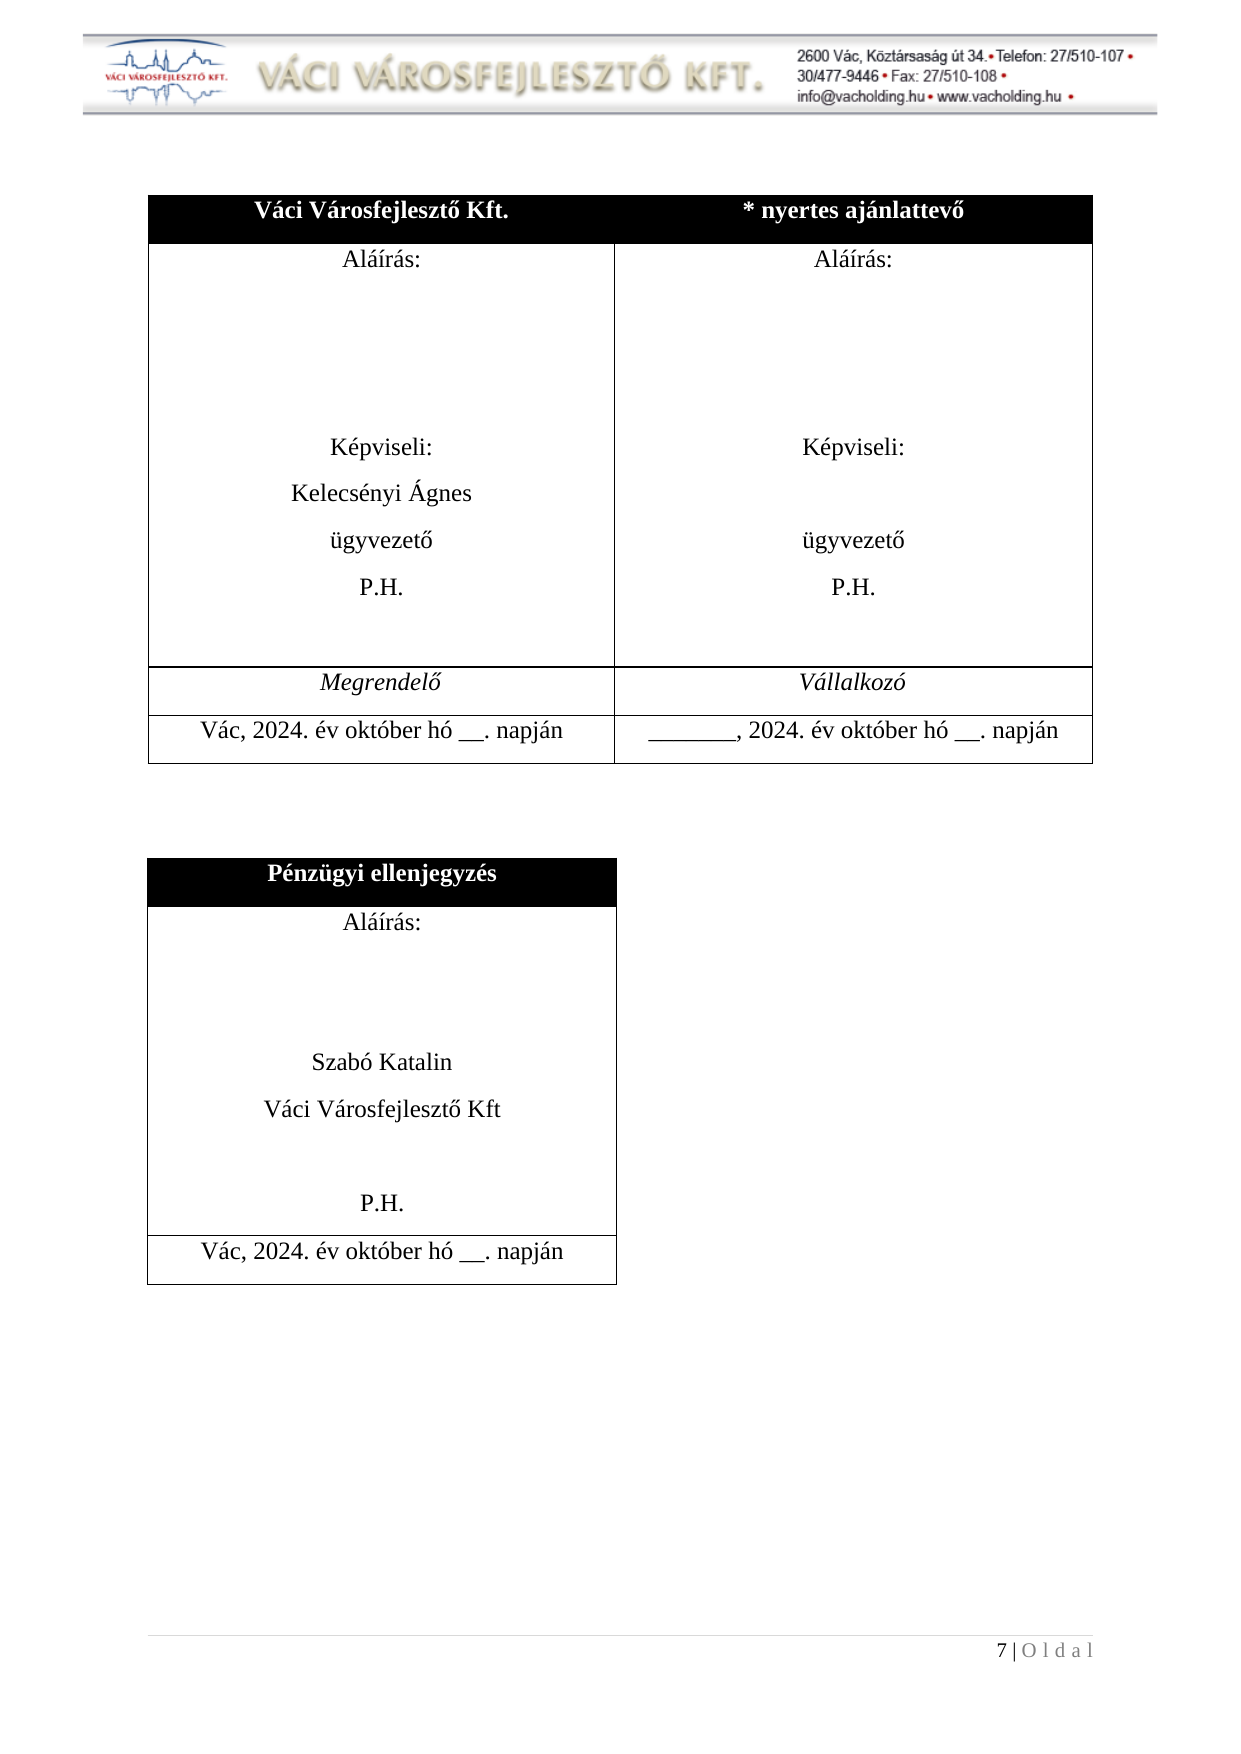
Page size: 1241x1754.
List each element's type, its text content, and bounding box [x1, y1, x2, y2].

table_header Pénzügyi ellenjegyzés [148, 859, 616, 906]
table_cell Vác, 2024. év október hó __. napján [148, 1236, 616, 1283]
table_header * nyertes ajánlattevő [615, 196, 1092, 243]
table_cell Aláírás: Képviseli: Kelecsényi Ágnes ügyvezető P.H. [149, 244, 614, 666]
table_cell Megrendelő [149, 668, 614, 714]
table_cell Vác, 2024. év október hó __. napján [149, 716, 614, 762]
table_cell Aláírás: Képviseli: ügyvezető P.H. [615, 244, 1092, 666]
table_cell Vállalkozó [615, 668, 1092, 714]
picture [82, 33, 1158, 116]
table_header Váci Városfejlesztő Kft. [149, 196, 614, 243]
table_cell _______, 2024. év október hó __. napján [615, 716, 1092, 762]
table_cell Aláírás: Szabó Katalin Váci Városfejlesztő Kft P.H. [148, 907, 616, 1235]
